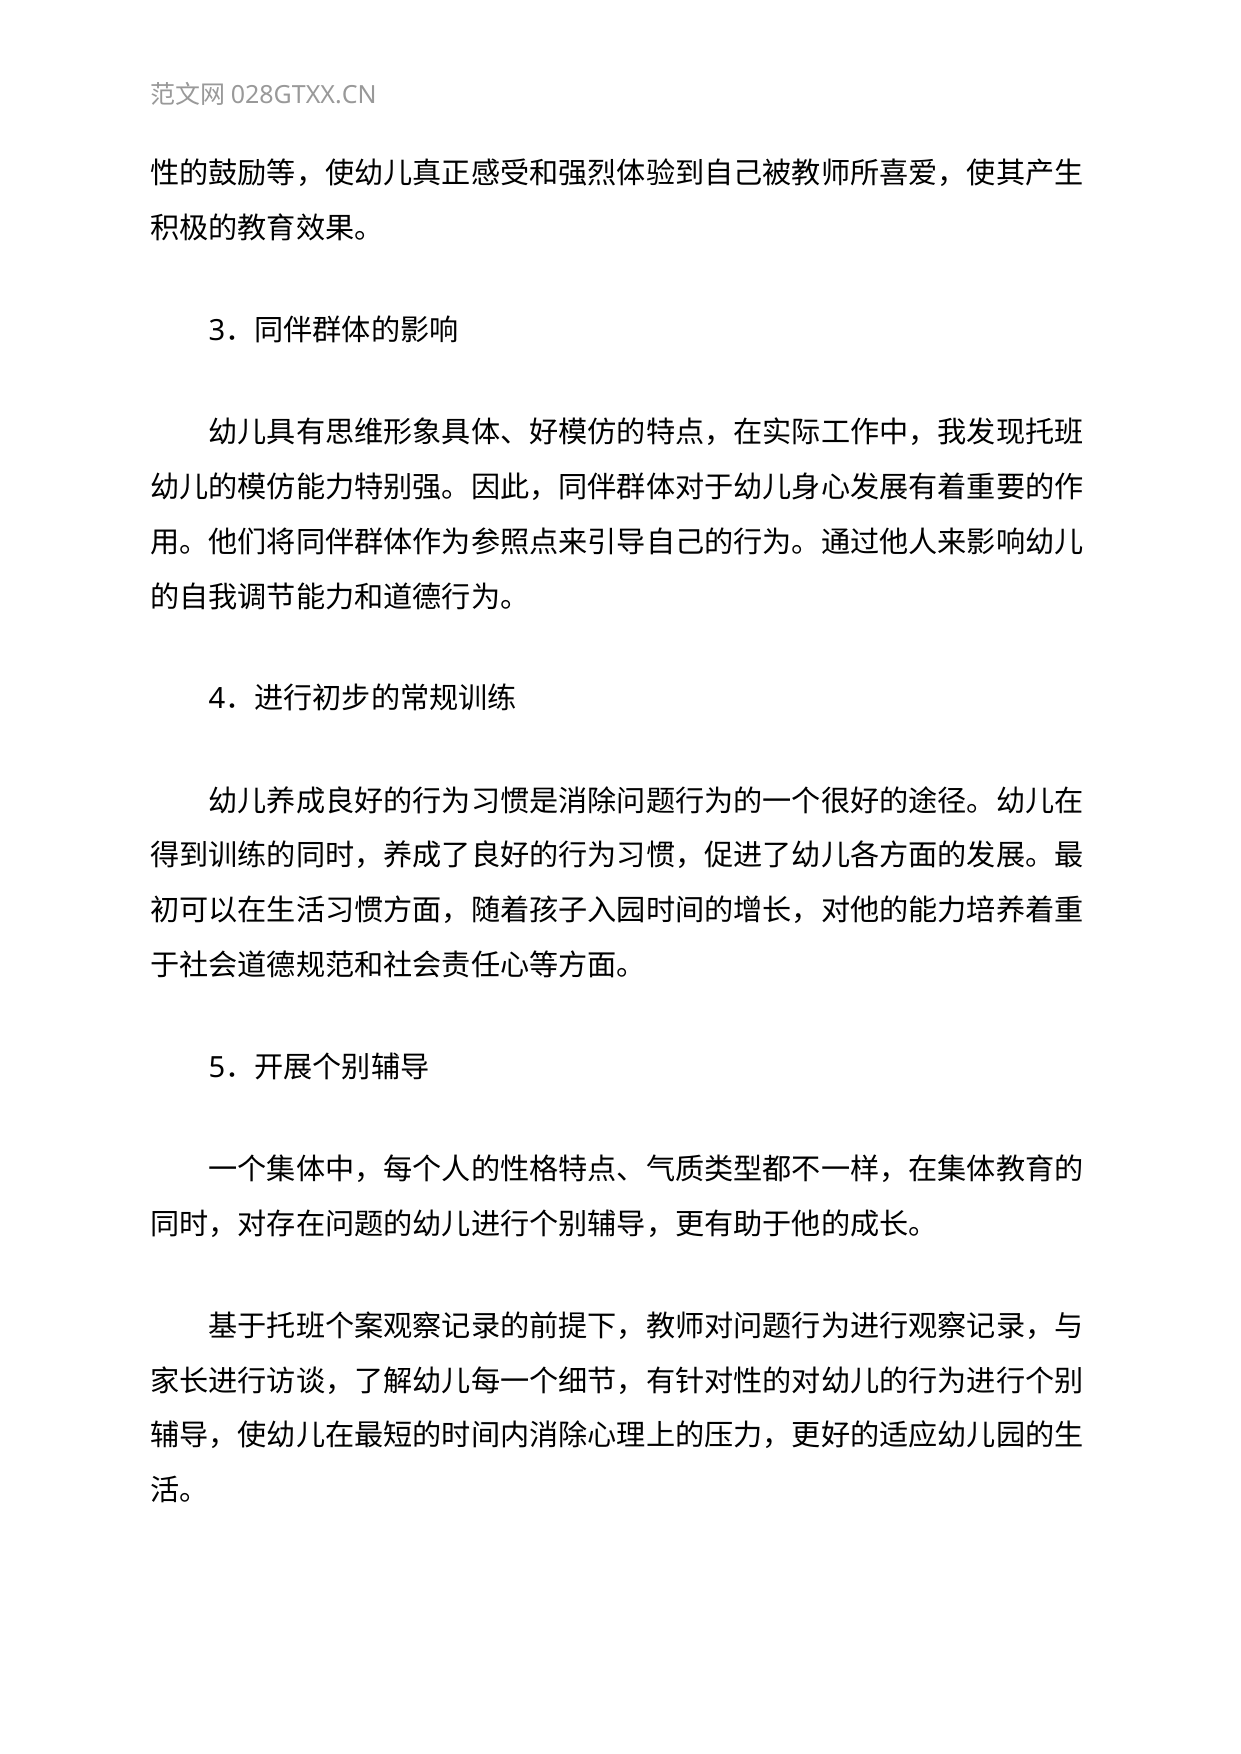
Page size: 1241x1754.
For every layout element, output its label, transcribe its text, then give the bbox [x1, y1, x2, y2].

text 基于托班个案观察记录的前提下，教师对问题行为进行观察记录，与家长进行访谈，了解幼儿每一个细节，有针对性的对幼儿的行为进行个别辅导，使幼儿在最短的时间内消除心理上的压力，更好的适应幼儿园的生活。 [150, 1302, 1090, 1509]
text 幼儿具有思维形象具体、好模仿的特点，在实际工作中，我发现托班幼儿的模仿能力特别强。因此，同伴群体对于幼儿身心发展有着重要的作用。他们将同伴群体作为参照点来引导自己的行为。通过他人来影响幼儿的自我调节能力和道德行为。 [150, 409, 1090, 616]
text 5．开展个别辅导 [150, 1043, 1090, 1086]
text 4．进行初步的常规训练 [150, 675, 1090, 717]
text 幼儿养成良好的行为习惯是消除问题行为的一个很好的途径。幼儿在得到训练的同时，养成了良好的行为习惯，促进了幼儿各方面的发展。最初可以在生活习惯方面，随着孩子入园时间的增长，对他的能力培养着重于社会道德规范和社会责任心等方面。 [150, 777, 1090, 984]
text 一个集体中，每个人的性格特点、气质类型都不一样，在集体教育的同时，对存在问题的幼儿进行个别辅导，更有助于他的成长。 [150, 1146, 1090, 1243]
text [150, 150, 1090, 247]
text 3．同伴群体的影响 [150, 307, 1090, 349]
